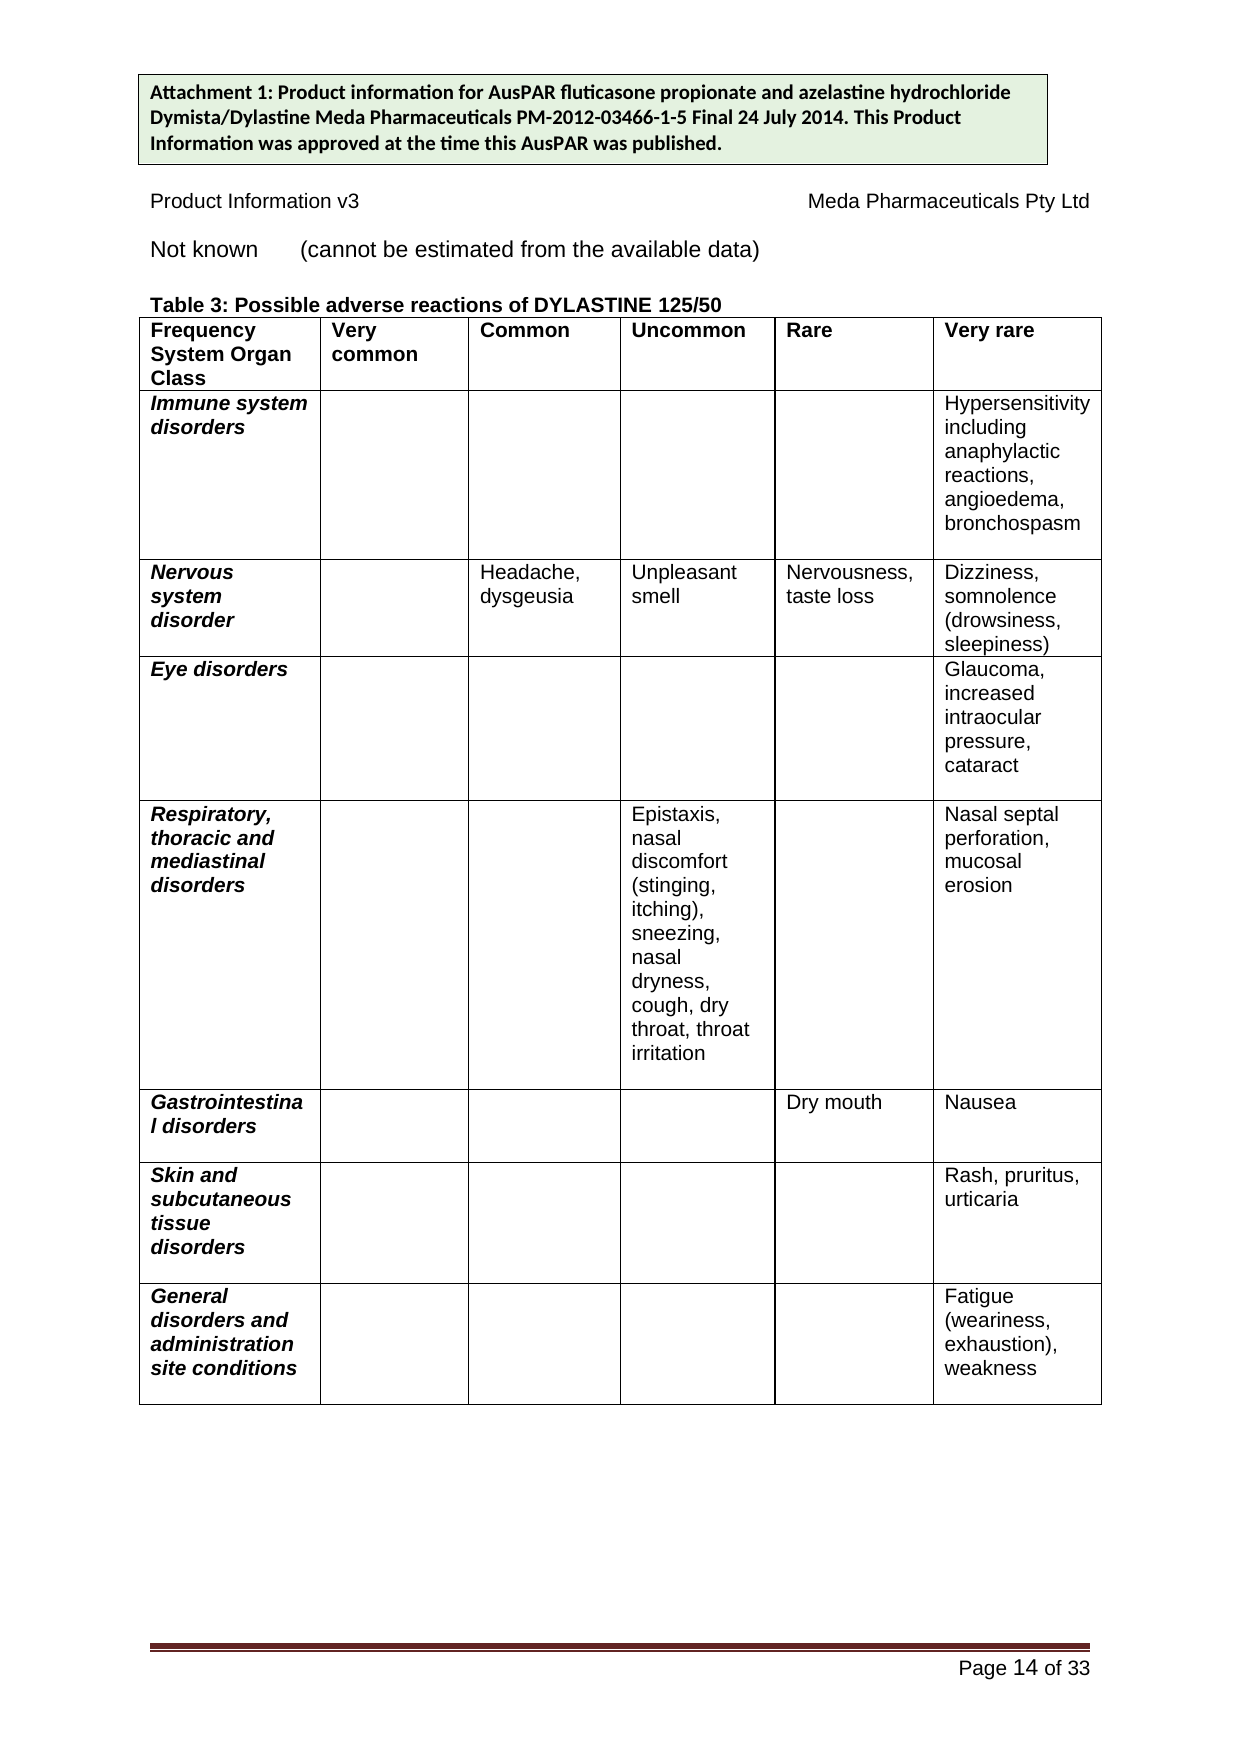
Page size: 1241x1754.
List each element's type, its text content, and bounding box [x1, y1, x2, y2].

table_cell [321, 1090, 468, 1162]
table_cell Nervousness, taste loss [776, 560, 933, 656]
table_cell Fatigue (weariness, exhaustion), weakness [934, 1284, 1101, 1403]
table_cell [621, 1163, 774, 1283]
table_header Uncommon [621, 318, 774, 390]
table_cell [621, 657, 774, 800]
table_cell [621, 1090, 774, 1162]
table_cell [321, 1163, 468, 1283]
table_cell [469, 1090, 620, 1162]
table_cell Gastrointestinal disorders [140, 1090, 320, 1162]
table_cell Nasal septal perforation, mucosal erosion [934, 801, 1101, 1089]
table_cell Nervous system disorder [140, 560, 320, 656]
table_cell Epistaxis, nasal discomfort (stinging, itching), sneezing, nasal dryness, cough, dry throat, throat irritation [621, 801, 774, 1089]
table_cell [776, 657, 933, 800]
table_cell Hypersensitivity including anaphylactic reactions, angioedema, bronchospasm [934, 391, 1101, 559]
table_cell Dry mouth [776, 1090, 933, 1162]
table_header Very common [321, 318, 468, 390]
table_cell [776, 1163, 933, 1283]
table_cell Immune system disorders [140, 391, 320, 559]
table_cell [321, 801, 468, 1089]
table_cell [621, 391, 774, 559]
table_cell Rash, pruritus, urticaria [934, 1163, 1101, 1283]
table_header Very rare [934, 318, 1101, 390]
table_header Common [469, 318, 620, 390]
table_cell [321, 560, 468, 656]
text Not known (cannot be estimated from the available data) [150, 236, 1090, 263]
table_cell [469, 801, 620, 1089]
table_cell [621, 1284, 774, 1403]
table_cell [469, 1163, 620, 1283]
table_cell Glaucoma, increased intraocular pressure, cataract [934, 657, 1101, 800]
table_header Rare [776, 318, 933, 390]
table_cell Eye disorders [140, 657, 320, 800]
table_cell [321, 1284, 468, 1403]
table_cell Dizziness, somnolence (drowsiness, sleepiness) [934, 560, 1101, 656]
table_cell [469, 1284, 620, 1403]
table_cell Unpleasant smell [621, 560, 774, 656]
table_cell [776, 391, 933, 559]
table_cell [469, 391, 620, 559]
table_header Frequency System Organ Class [140, 318, 320, 390]
table_cell [776, 801, 933, 1089]
table_cell Respiratory, thoracic and mediastinal disorders [140, 801, 320, 1089]
text Table 3: Possible adverse reactions of DYLASTINE 125/50 [150, 293, 1090, 317]
table_cell [776, 1284, 933, 1403]
table_cell [321, 391, 468, 559]
table_cell [469, 657, 620, 800]
table_cell General disorders and administration site conditions [140, 1284, 320, 1403]
table_cell Nausea [934, 1090, 1101, 1162]
table_cell Headache, dysgeusia [469, 560, 620, 656]
table_cell Skin and subcutaneous tissue disorders [140, 1163, 320, 1283]
table_cell [321, 657, 468, 800]
